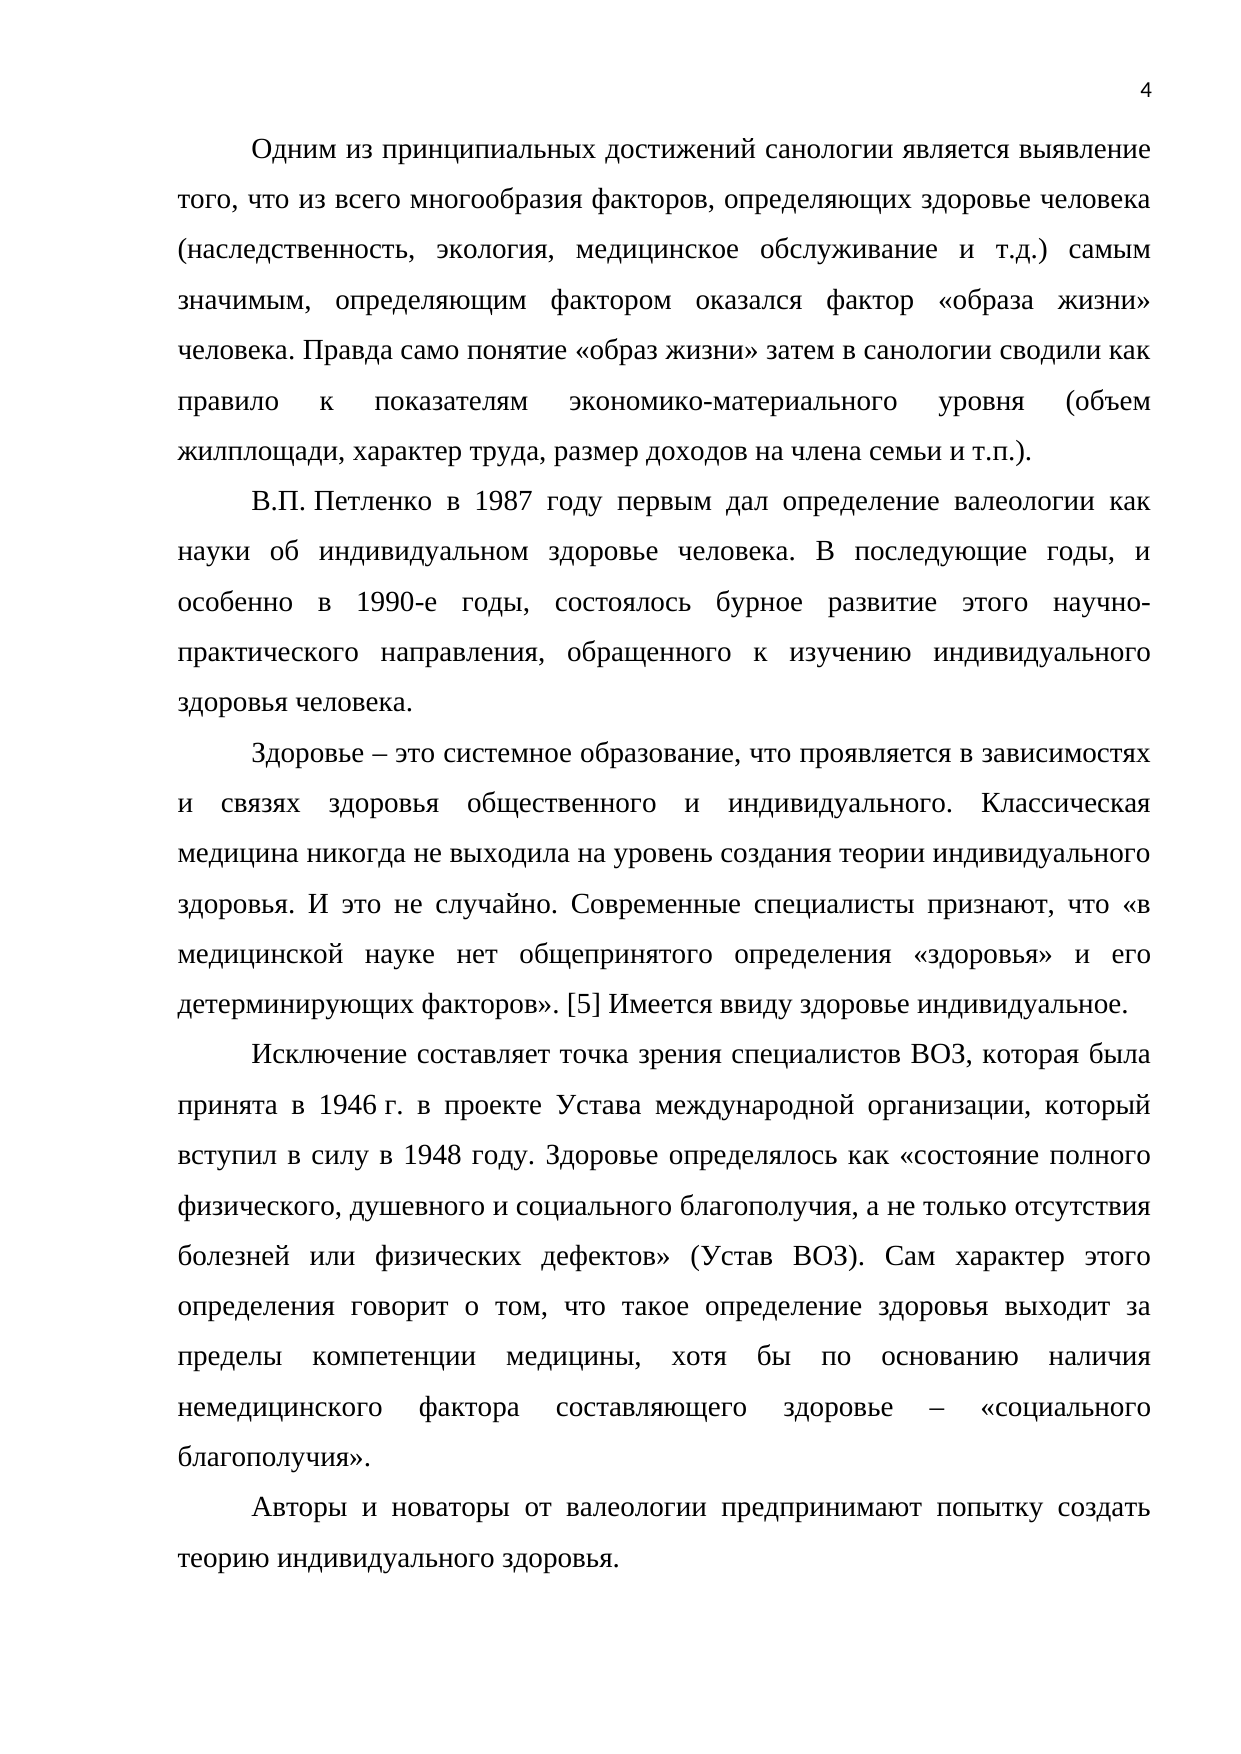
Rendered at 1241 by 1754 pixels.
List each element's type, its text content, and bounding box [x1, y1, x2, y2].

text Здоровье – это системное образование, что проявляется в зависимостях и связях здоровья общественного и индивидуального. Классическая медицина никогда не выходила на уровень создания теории индивидуального здоровья. И это не случайно. Современные специалисты признают, что «в медицинской науке нет общепринятого определения «здоровья» и его детерминирующих факторов». [5] Имеется ввиду здоровье индивидуальное. [177, 735, 1152, 1020]
text В.П. Петленко в 1987 году первым дал определение валеологии как науки об индивидуальном здоровье человека. В последующие годы, и особенно в 1990-е годы, состоялось бурное развитие этого научно-практического направления, обращенного к изучению индивидуального здоровья человека. [177, 483, 1152, 718]
text Авторы и новаторы от валеологии предпринимают попытку создать теорию индивидуального здоровья. [177, 1489, 1152, 1573]
text Одним из принципиальных достижений санологии является выявление того, что из всего многообразия факторов, определяющих здоровье человека (наследственность, экология, медицинское обслуживание и т.д.) самым значимым, определяющим фактором оказался фактор «образа жизни» человека. Правда само понятие «образ жизни» затем в санологии сводили как правило к показателям экономико-материального уровня (объем жилплощади, характер труда, размер доходов на члена семьи и т.п.). [177, 131, 1152, 466]
text Исключение составляет точка зрения специалистов ВОЗ, которая была принята в 1946 г. в проекте Устава международной организации, который вступил в силу в 1948 году. Здоровье определялось как «состояние полного физического, душевного и социального благополучия, а не только отсутствия болезней или физических дефектов» (Устав ВОЗ). Сам характер этого определения говорит о том, что такое определение здоровья выходит за пределы компетенции медицины, хотя бы по основанию наличия немедицинского фактора составляющего здоровье – «социального благополучия». [177, 1037, 1152, 1473]
